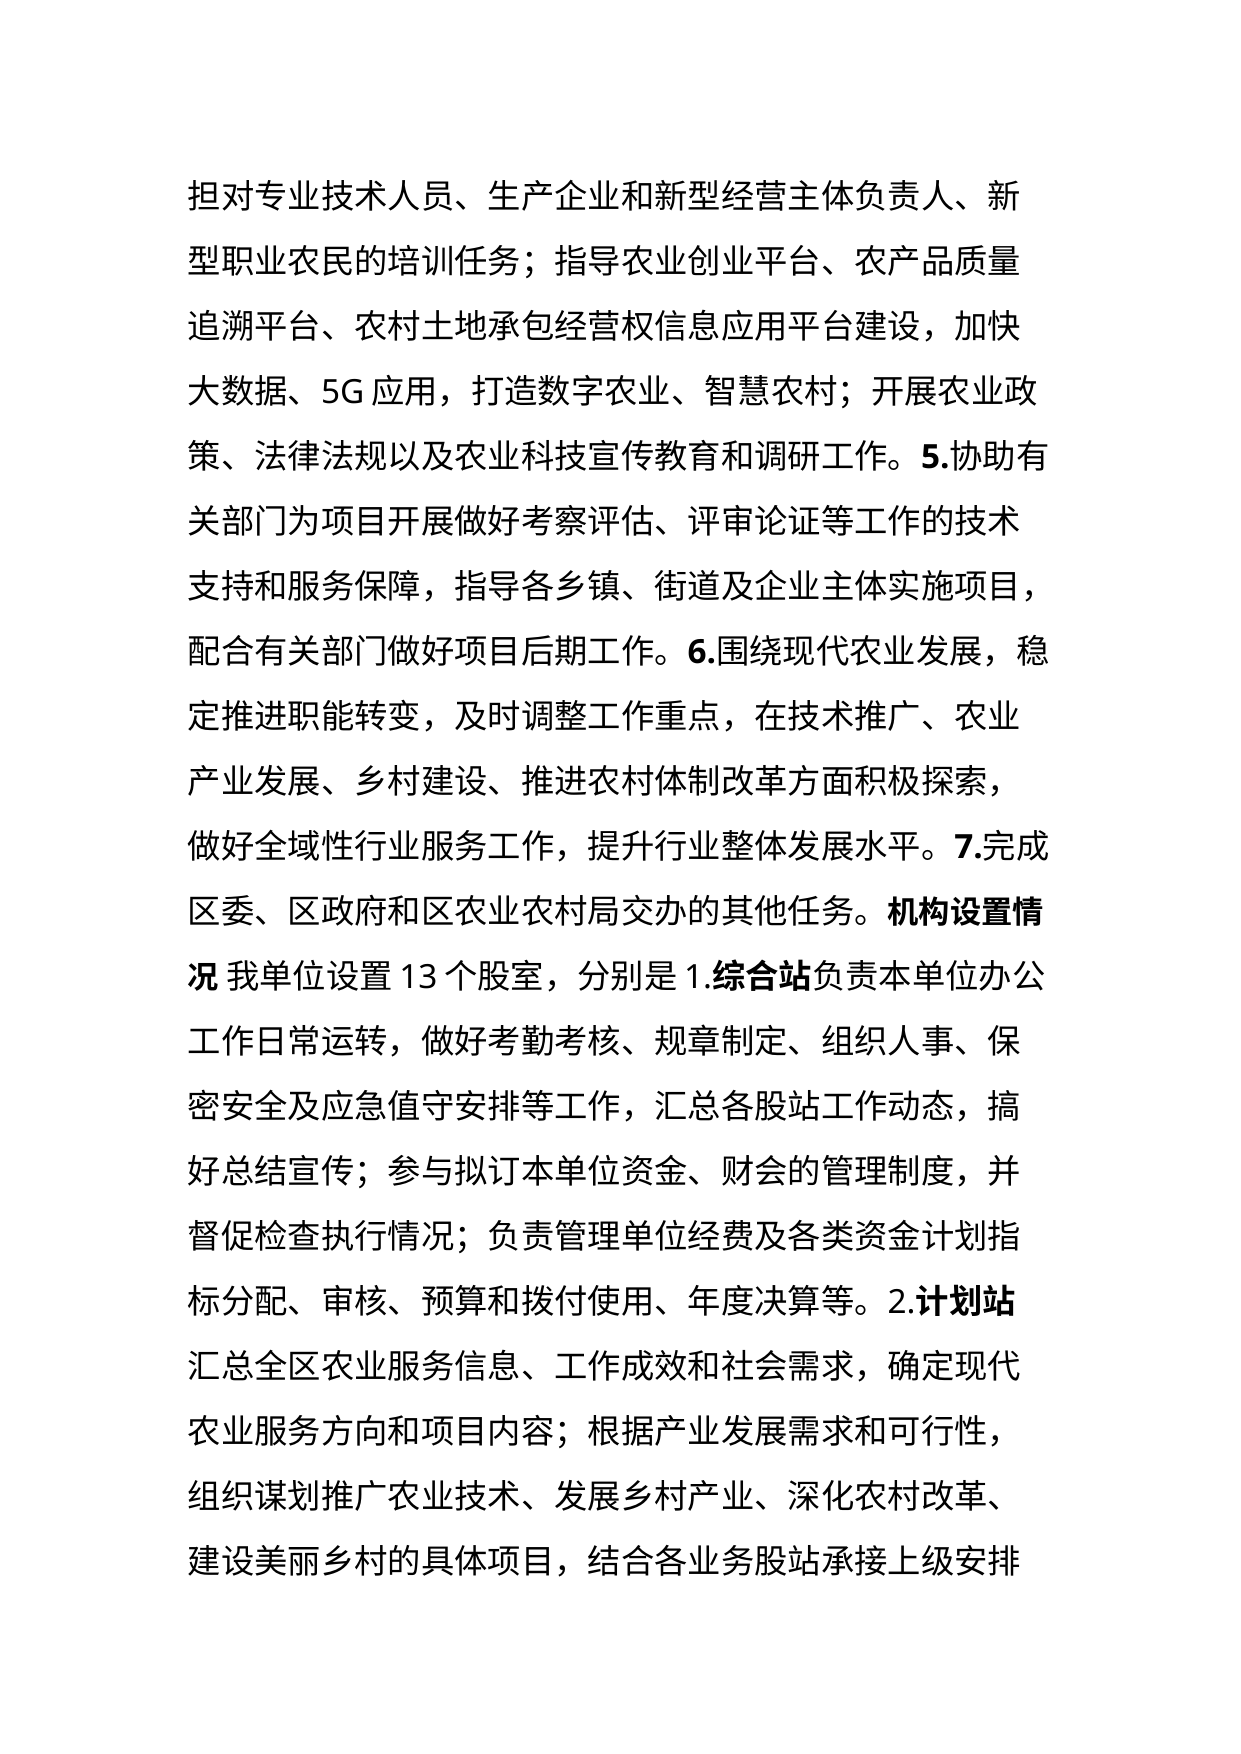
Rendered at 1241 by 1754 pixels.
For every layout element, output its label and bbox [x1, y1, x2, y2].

list [187, 162, 1053, 1592]
